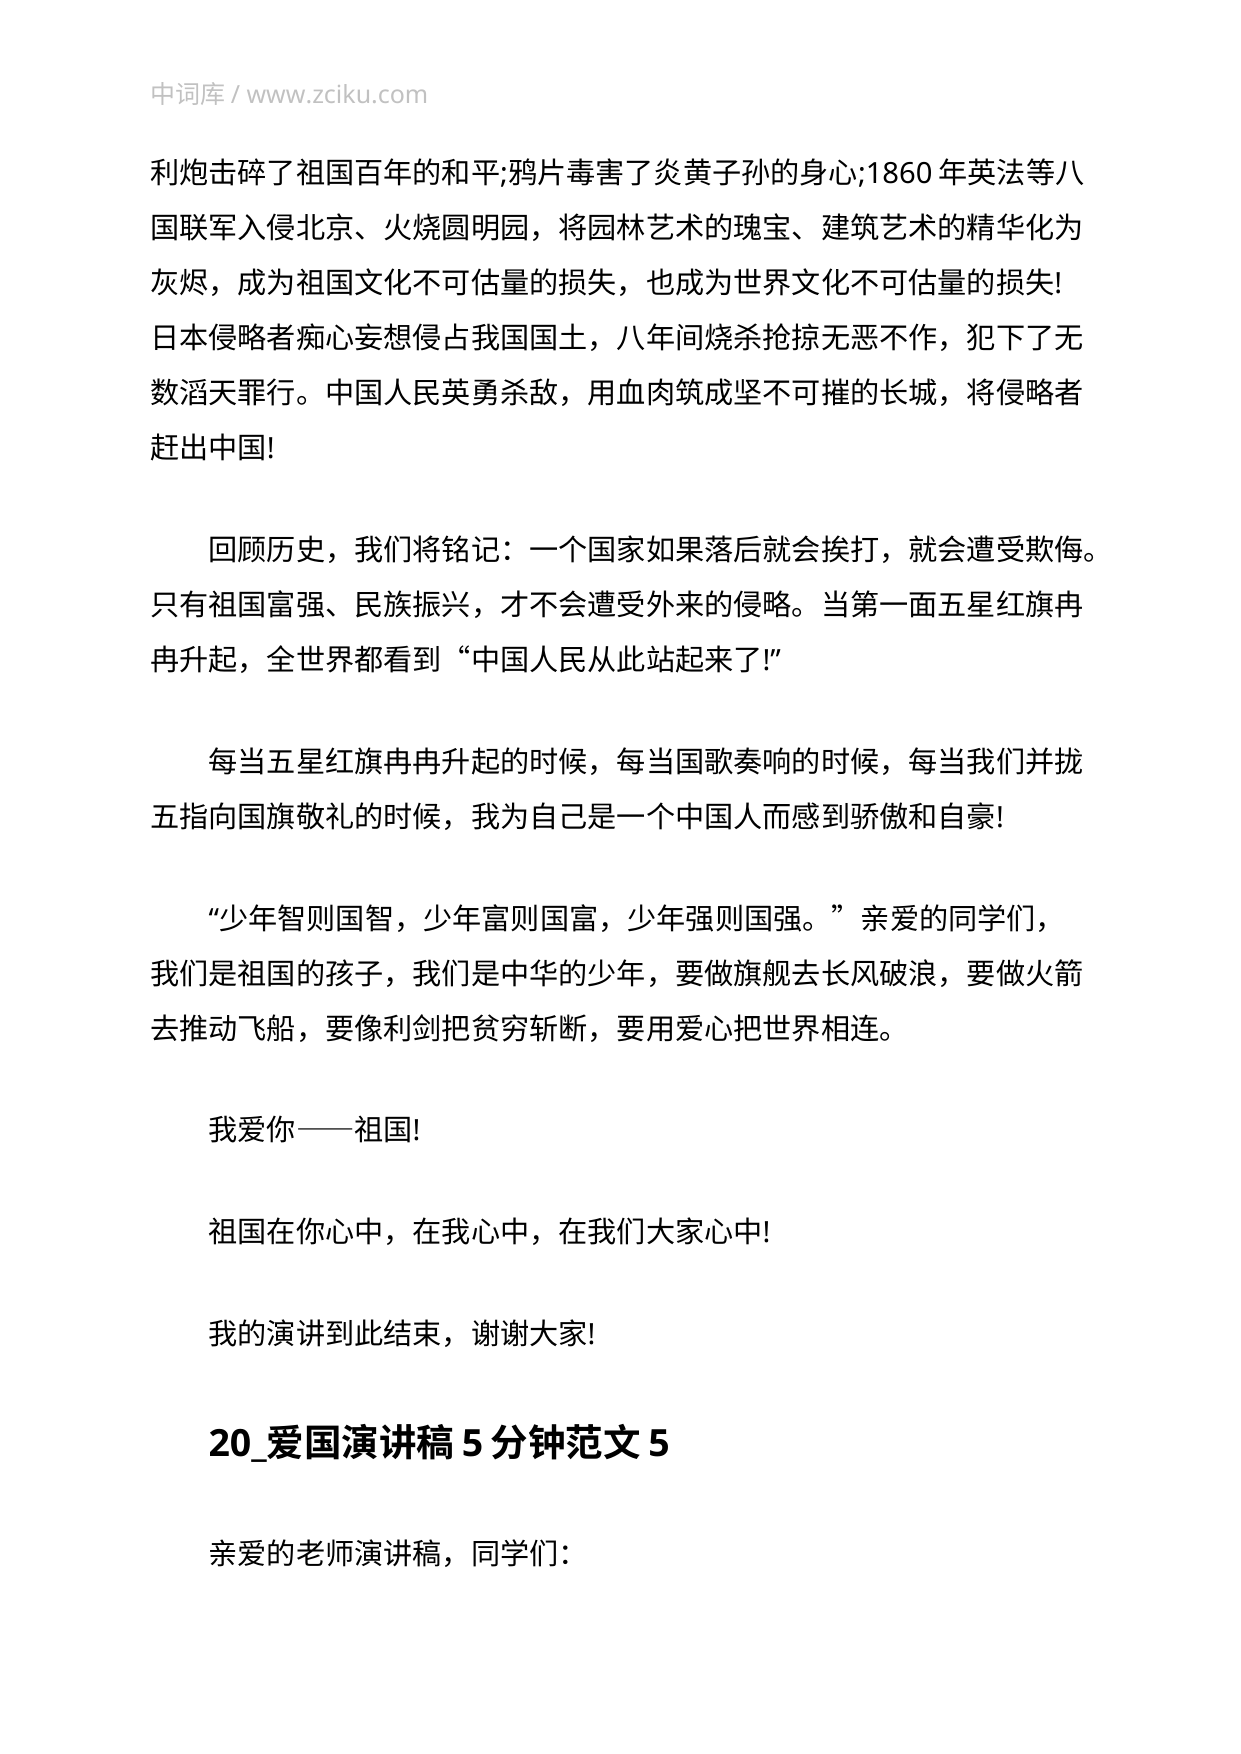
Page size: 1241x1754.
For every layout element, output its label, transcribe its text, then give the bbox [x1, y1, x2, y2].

text “少年智则国智，少年富则国富，少年强则国强。”亲爱的同学们，我们是祖国的孩子，我们是中华的少年，要做旗舰去长风破浪，要做火箭去推动飞船，要像利剑把贫穷斩断，要用爱心把世界相连。 [150, 895, 1090, 1047]
text 20_爱国演讲稿5分钟范文5 [150, 1413, 1090, 1467]
text 回顾历史，我们将铭记：一个国家如果落后就会挨打，就会遭受欺侮。只有祖国富强、民族振兴，才不会遭受外来的侵略。当第一面五星红旗冉冉升起，全世界都看到“中国人民从此站起来了!” [150, 527, 1090, 679]
text 我爱你——祖国! [150, 1107, 1090, 1149]
text 祖国在你心中，在我心中，在我们大家心中! [150, 1209, 1090, 1251]
text 我的演讲到此结束，谢谢大家! [150, 1311, 1090, 1353]
text 亲爱的老师演讲稿，同学们： [150, 1531, 1090, 1573]
text 每当五星红旗冉冉升起的时候，每当国歌奏响的时候，每当我们并拢五指向国旗敬礼的时候，我为自己是一个中国人而感到骄傲和自豪! [150, 738, 1090, 836]
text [150, 150, 1090, 467]
